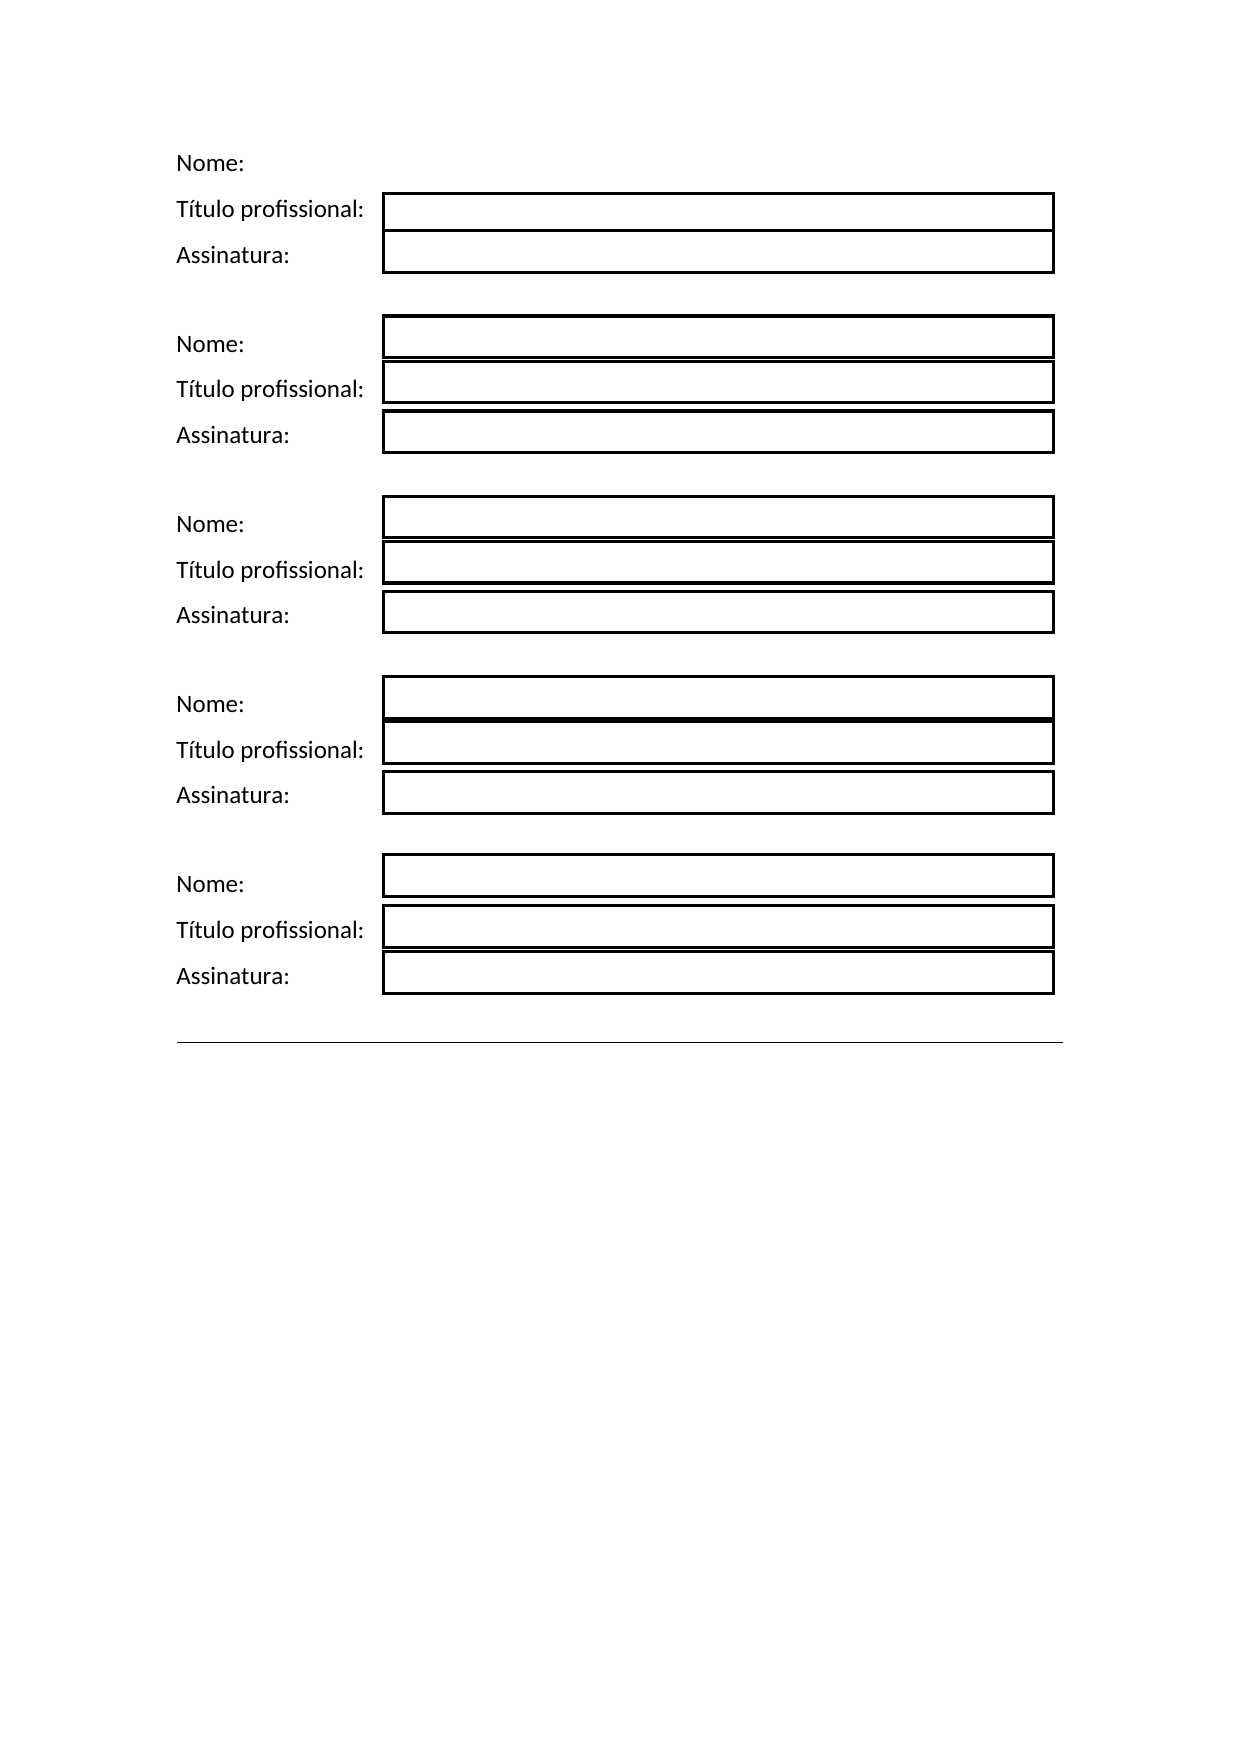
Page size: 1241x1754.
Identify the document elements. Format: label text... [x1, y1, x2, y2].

text Título profissional: [176, 554, 382, 584]
text Assinatura: [176, 780, 382, 810]
text Título profissional: [176, 734, 382, 764]
text Nome: [176, 868, 1063, 899]
text Assinatura: [176, 599, 382, 630]
text Assinatura: [176, 419, 382, 450]
text Nome: [176, 328, 382, 358]
text Nome: [176, 148, 1063, 178]
text Título profissional: [176, 373, 382, 404]
text Nome: [176, 508, 382, 538]
text Título profissional: [176, 914, 382, 945]
text Nome: [176, 688, 382, 719]
text Título profissional: [176, 193, 382, 224]
text Assinatura: [176, 960, 382, 990]
text Assinatura: [176, 239, 382, 269]
